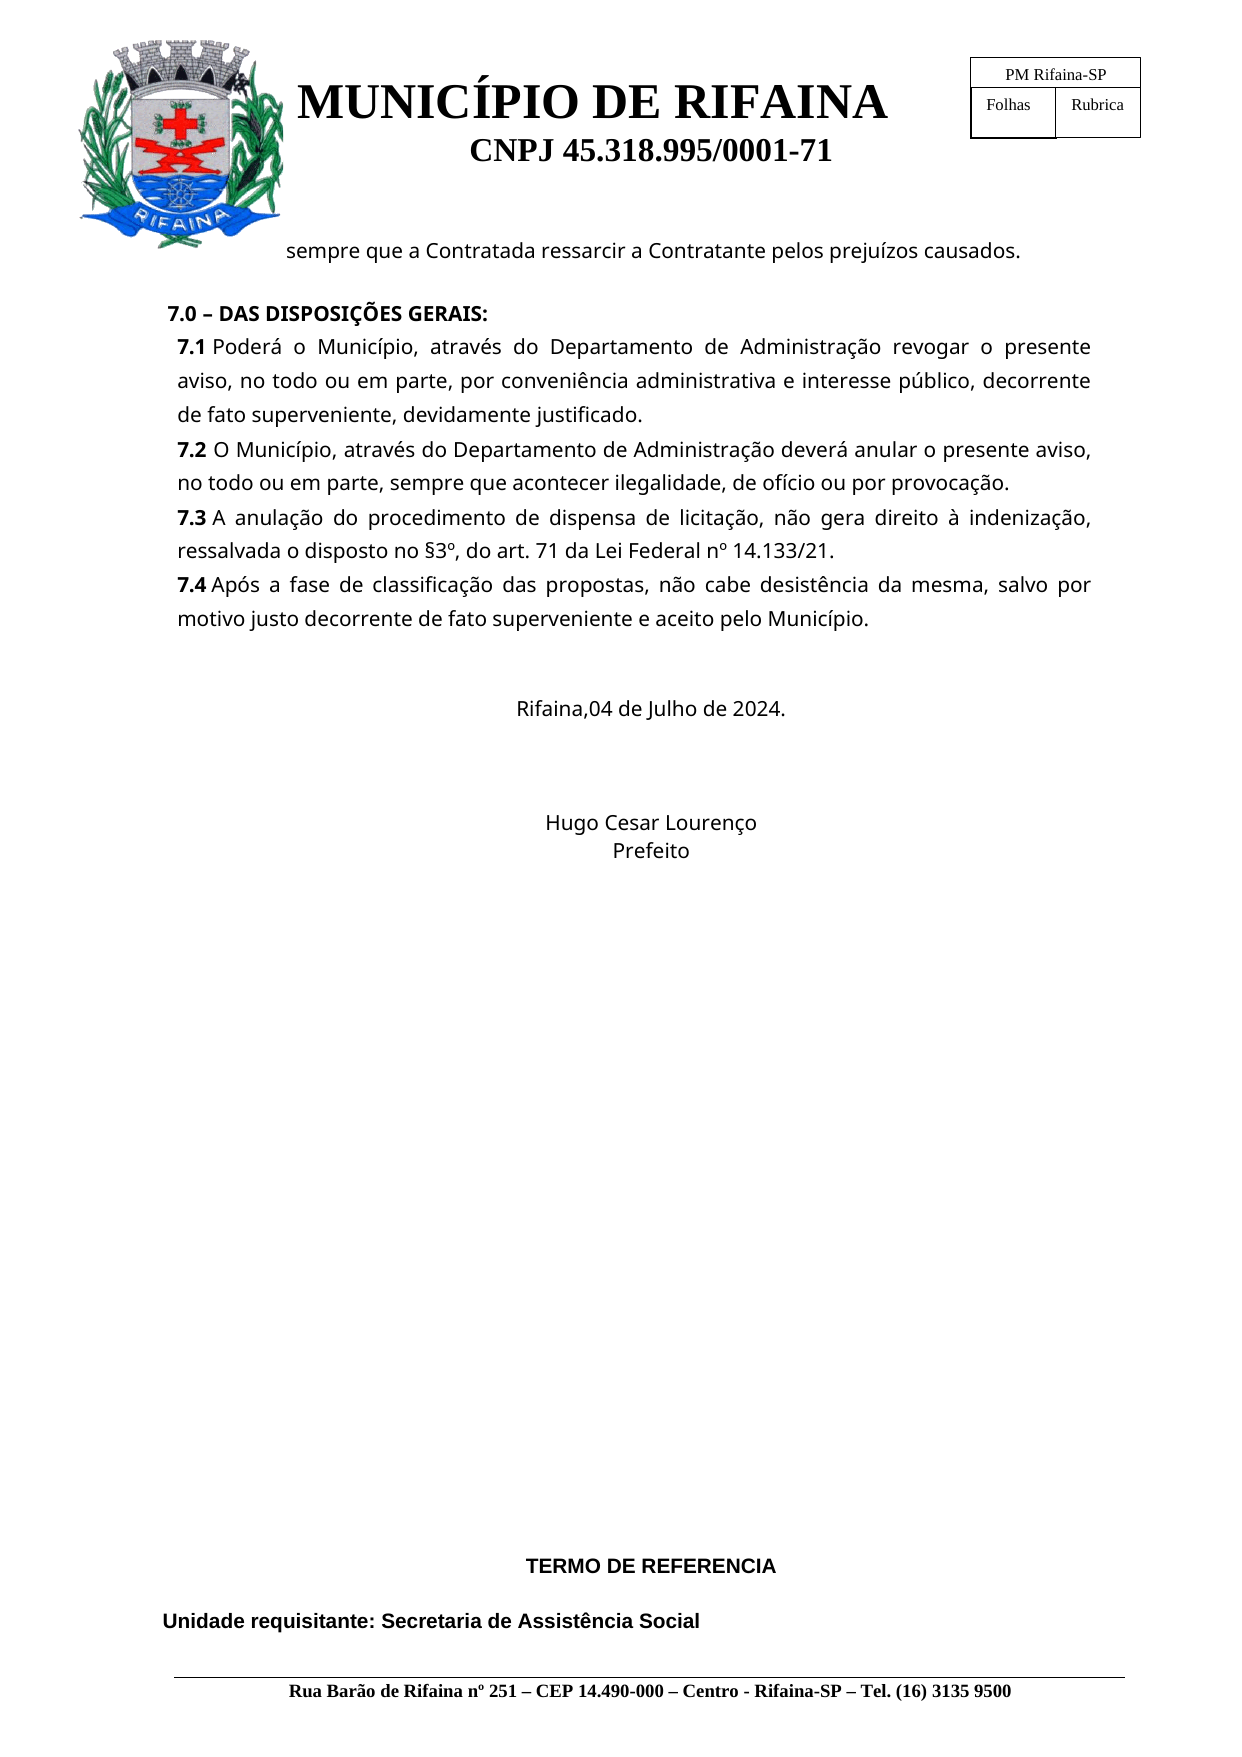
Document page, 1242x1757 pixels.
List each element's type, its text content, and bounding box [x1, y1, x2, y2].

picture [77, 36, 284, 249]
list A anulação do procedimento de dispensa de licitação, não gera direito à indenização, ressalvada o disposto no §3º, do art. 71 da Lei Federal nº 14.133/21. [177, 503, 1093, 564]
text TERMO DE REFERENCIA [162, 1554, 1139, 1578]
text Prefeito [162, 837, 1139, 865]
text Unidade requisitante: Secretaria de Assistência Social [162, 1609, 1139, 1633]
text Hugo Cesar Lourenço [162, 808, 1139, 837]
list Poderá o Município, através do Departamento de Administração revogar o presente aviso, no todo ou em parte, por conveniência administrativa e interesse público, decorrente de fato superveniente, devidamente justificado. [177, 332, 1093, 429]
subtitle – DAS DISPOSIÇÕES GERAIS: [167, 299, 1139, 328]
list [177, 236, 1092, 265]
list O Município, através do Departamento de Administração deverá anular o presente aviso, no todo ou em parte, sempre que acontecer ilegalidade, de ofício ou por provocação. [177, 435, 1093, 497]
text Rifaina,04 de Julho de 2024. [162, 694, 1139, 723]
list Após a fase de classificação das propostas, não cabe desistência da mesma, salvo por motivo justo decorrente de fato superveniente e aceito pelo Município. [177, 570, 1092, 632]
